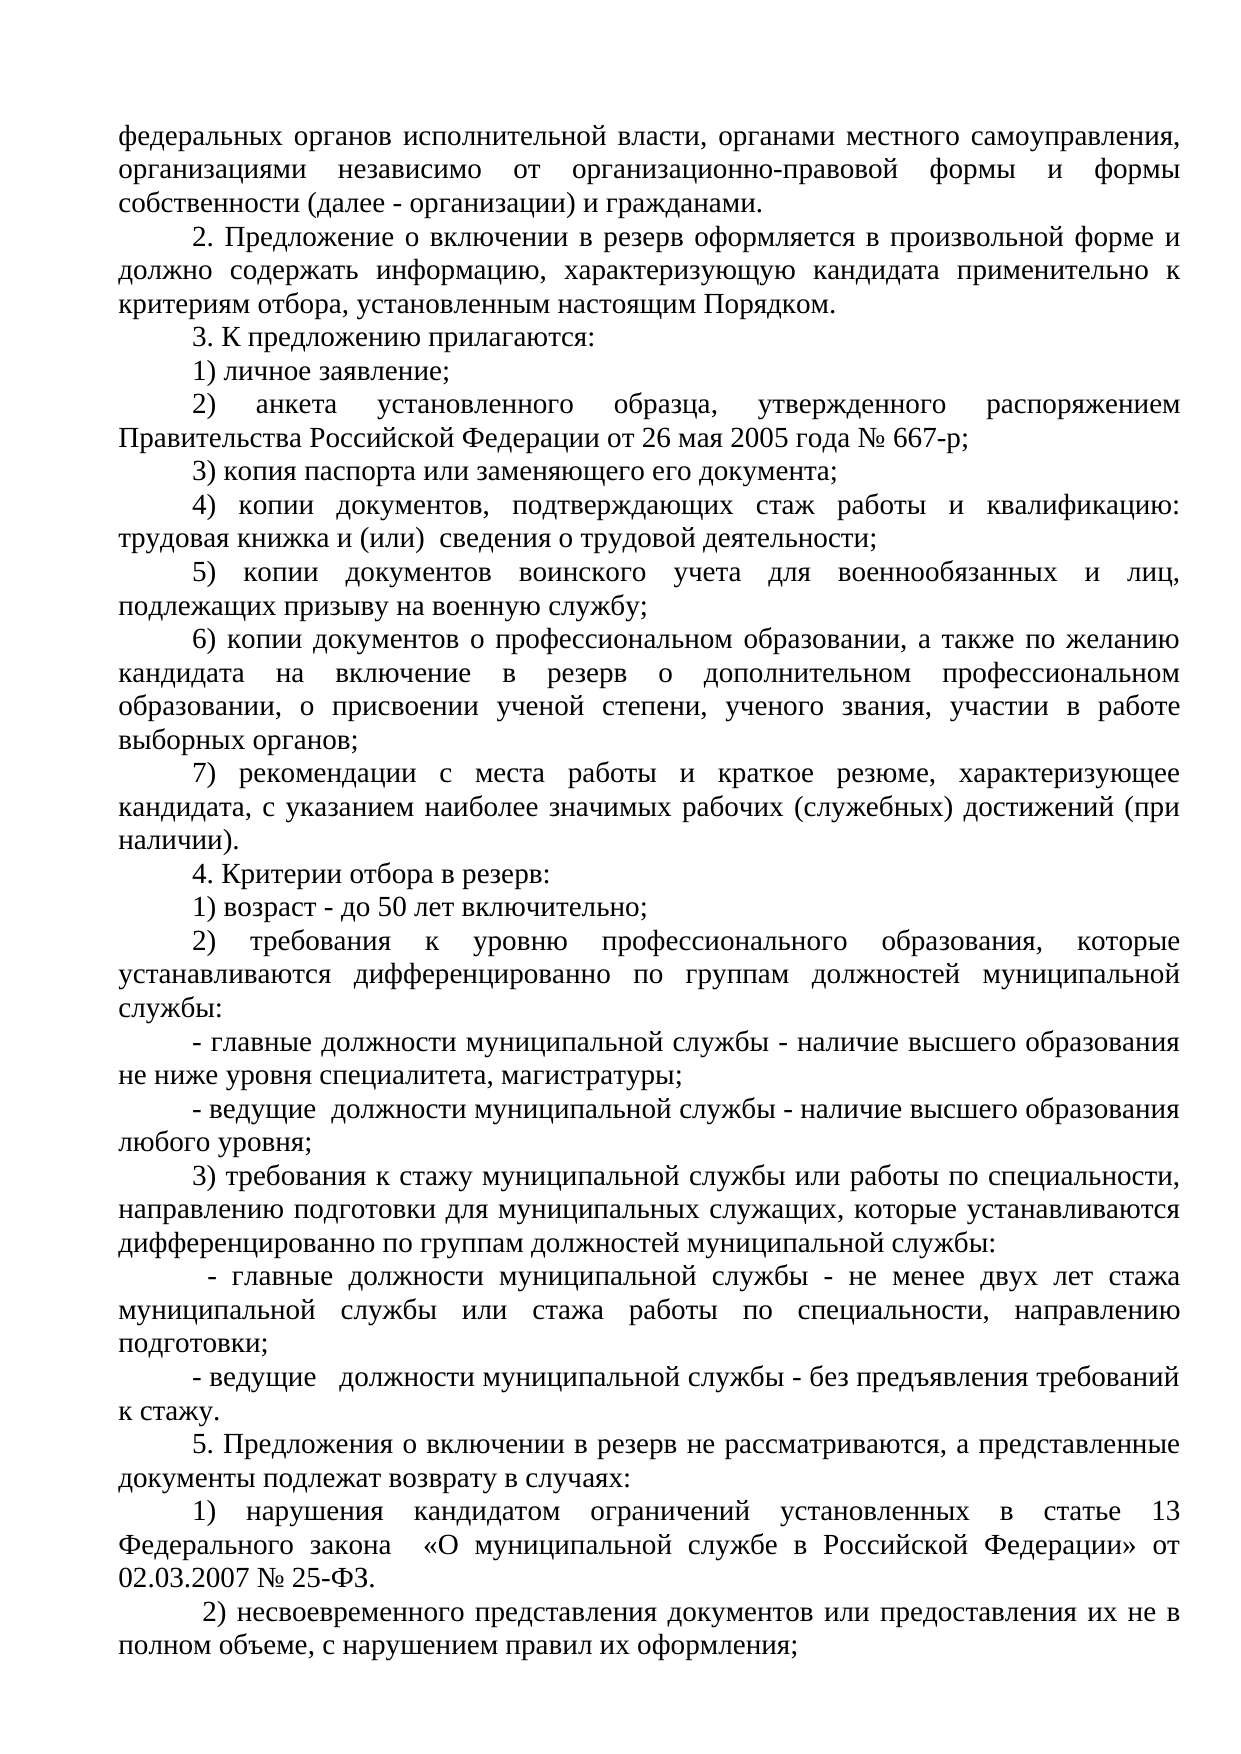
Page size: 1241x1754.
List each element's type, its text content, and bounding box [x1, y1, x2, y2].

text 3. К предложению прилагаются: [118, 319, 1181, 353]
text - ведущие должности муниципальной службы - без предъявления требований к стажу. [118, 1359, 1181, 1426]
text 2) требования к уровню профессионального образования, которые устанавливаются дифференцированно по группам должностей муниципальной службы: [118, 923, 1181, 1024]
text 7) рекомендации с места работы и краткое резюме, характеризующее кандидата, с указанием наиболее значимых рабочих (служебных) достижений (при наличии). [118, 755, 1181, 856]
text 4. Критерии отбора в резерв: [118, 856, 1181, 889]
text 1) личное заявление; [118, 353, 1181, 386]
text 2. Предложение о включении в резерв оформляется в произвольной форме и должно содержать информацию, характеризующую кандидата применительно к критериям отбора, установленным настоящим Порядком. [118, 219, 1181, 319]
text 6) копии документов о профессиональном образовании, а также по желанию кандидата на включение в резерв о дополнительном профессиональном образовании, о присвоении ученой степени, ученого звания, участии в работе выборных органов; [118, 621, 1181, 755]
text - главные должности муниципальной службы - не менее двух лет стажа муниципальной службы или стажа работы по специальности, направлению подготовки; [118, 1258, 1181, 1359]
subtitle 1) нарушения кандидатом ограничений установленных в статье 13 Федерального закона «О муниципальной службе в Российской Федерации» от 02.03.2007 № 25-ФЗ. [118, 1493, 1181, 1594]
text 5. Предложения о включении в резерв не рассматриваются, а представленные документы подлежат возврату в случаях: [118, 1426, 1181, 1493]
text 2) несвоевременного представления документов или предоставления их не в полном объеме, с нарушением правил их оформления; [118, 1594, 1181, 1661]
text - главные должности муниципальной службы - наличие высшего образования не ниже уровня специалитета, магистратуры; [118, 1024, 1181, 1091]
text 5) копии документов воинского учета для военнообязанных и лиц, подлежащих призыву на военную службу; [118, 554, 1181, 621]
text - ведущие должности муниципальной службы - наличие высшего образования любого уровня; [118, 1091, 1181, 1158]
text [118, 118, 1181, 219]
text 2) анкета установленного образца, утвержденного распоряжением Правительства Российской Федерации от 26 мая 2005 года № 667-р; [118, 386, 1181, 453]
text 4) копии документов, подтверждающих стаж работы и квалификацию: трудовая книжка и (или) сведения о трудовой деятельности; [118, 487, 1181, 554]
text 3) требования к стажу муниципальной службы или работы по специальности, направлению подготовки для муниципальных служащих, которые устанавливаются дифференцированно по группам должностей муниципальной службы: [118, 1158, 1181, 1258]
text 3) копия паспорта или заменяющего его документа; [118, 453, 1181, 487]
text 1) возраст - до 50 лет включительно; [118, 889, 1181, 923]
